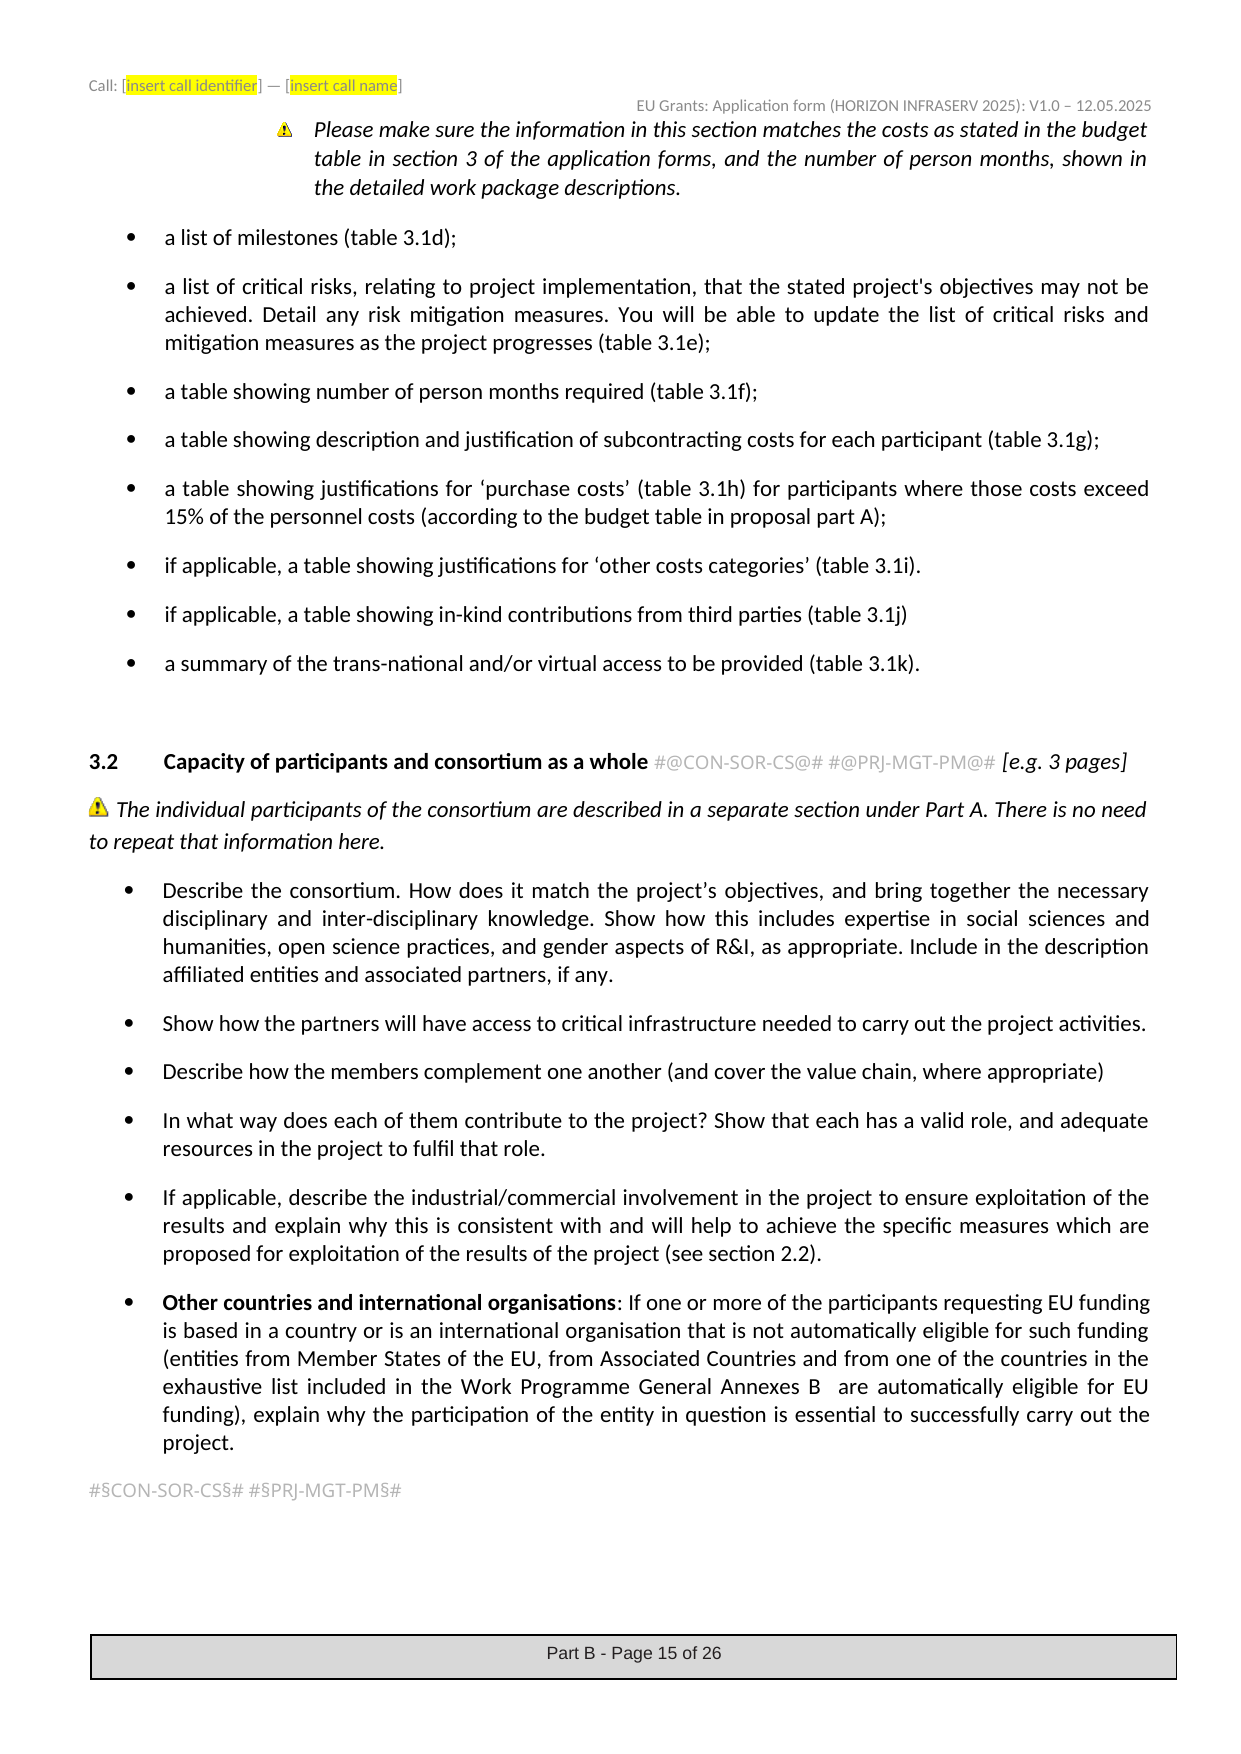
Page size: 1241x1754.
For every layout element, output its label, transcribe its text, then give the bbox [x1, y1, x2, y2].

list if applicable, a table showing in-kind contributions from third parties (table 3.1j) [127, 600, 1152, 628]
list a list of critical risks, relating to project implementation, that the stated project's objectives may not be achieved. Detail any risk mitigation measures. You will be able to update the list of critical risks and mitigation measures as the project progresses (table 3.1e); [127, 272, 1152, 356]
list a table showing description and justification of subcontracting costs for each participant (table 3.1g); [127, 426, 1152, 454]
list a table showing number of person months required (table 3.1f); [127, 377, 1152, 405]
text 3.2 Capacity of participants and consortium as a whole #@CON-SOR-CS@# #@PRJ-MGT-PM@# [e.g. 3 pages] [89, 747, 1152, 775]
list a table showing justifications for ‘purchase costs’ (table 3.1h) for participants where those costs exceed 15% of the personnel costs (according to the budget table in proposal part A); [127, 474, 1152, 531]
text The individual participants of the consortium are described in a separate section under Part A. There is no need to repeat that information here. [89, 796, 1152, 855]
list In what way does each of them contribute to the project? Show that each has a valid role, and adequate resources in the project to fulfil that role. [125, 1106, 1152, 1162]
list Show how the partners will have access to critical infrastructure needed to carry out the project activities. [125, 1009, 1152, 1037]
picture [88, 796, 110, 818]
picture [277, 121, 294, 138]
text #§CON-SOR-CS§# #§PRJ-MGT-PM§# [89, 1477, 1152, 1503]
list Please make sure the information in this section matches the costs as stated in the budget table in section 3 of the application forms, and the number of person months, shown in the detailed work package descriptions. [276, 116, 1152, 201]
list If applicable, describe the industrial/commercial involvement in the project to ensure exploitation of the results and explain why this is consistent with and will help to achieve the specific measures which are proposed for exploitation of the results of the project (see section 2.2). [125, 1183, 1152, 1267]
list a summary of the trans-national and/or virtual access to be provided (table 3.1k). [127, 649, 1152, 677]
list a list of milestones (table 3.1d); [127, 223, 1152, 251]
list Describe the consortium. How does it match the project’s objectives, and bring together the necessary disciplinary and inter-disciplinary knowledge. Show how this includes expertise in social sciences and humanities, open science practices, and gender aspects of R&I, as appropriate. Include in the description affiliated entities and associated partners, if any. [125, 876, 1152, 988]
list if applicable, a table showing justifications for ‘other costs categories’ (table 3.1i). [127, 551, 1152, 579]
list Describe how the members complement one another (and cover the value chain, where appropriate) [125, 1057, 1152, 1086]
list Other countries and international organisations: If one or more of the participants requesting EU funding is based in a country or is an international organisation that is not automatically eligible for such funding (entities from Member States of the EU, from Associated Countries and from one of the countries in the exhaustive list included in the Work Programme General Annexes B are automatically eligible for EU funding), explain why the participation of the entity in question is essential to successfully carry out the project. [125, 1288, 1152, 1456]
